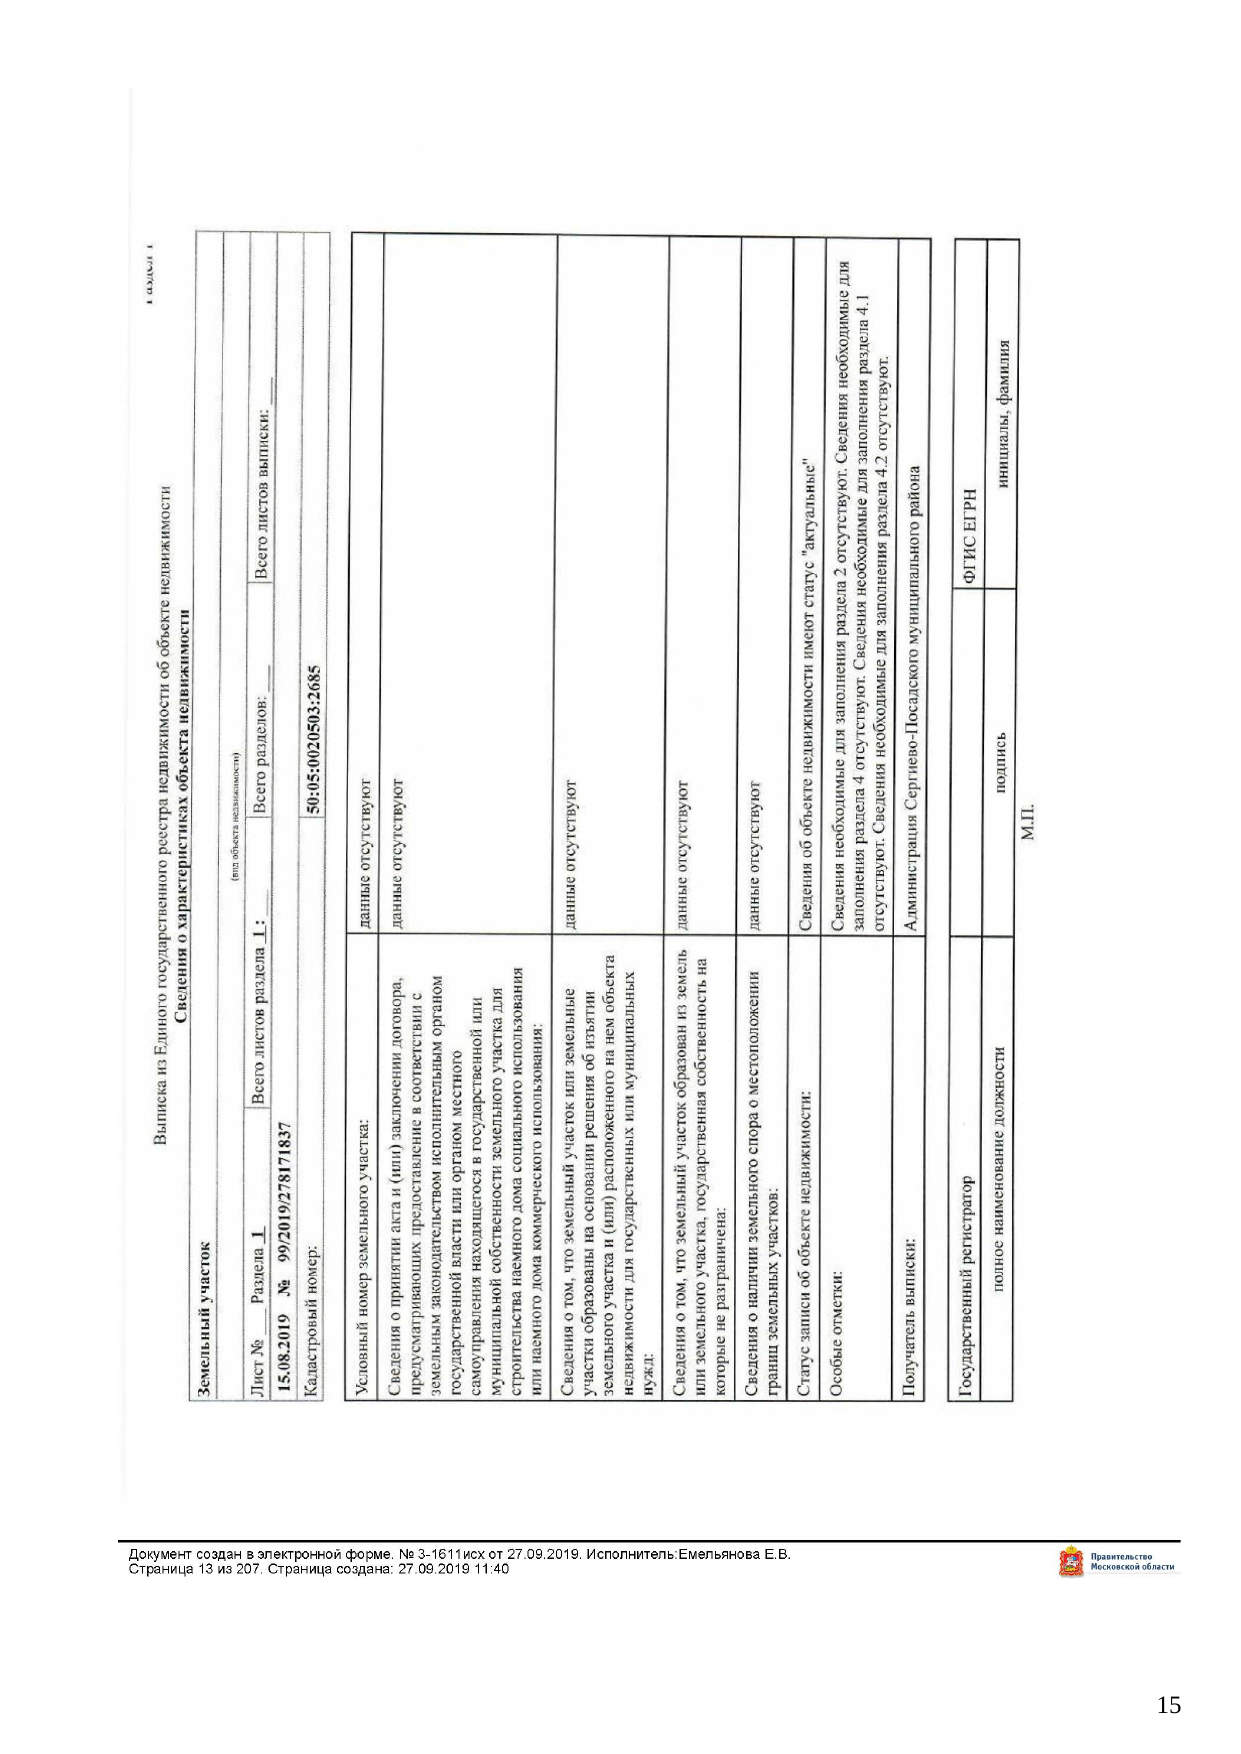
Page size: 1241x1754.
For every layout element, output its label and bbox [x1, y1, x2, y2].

picture [118, 88, 1181, 1591]
